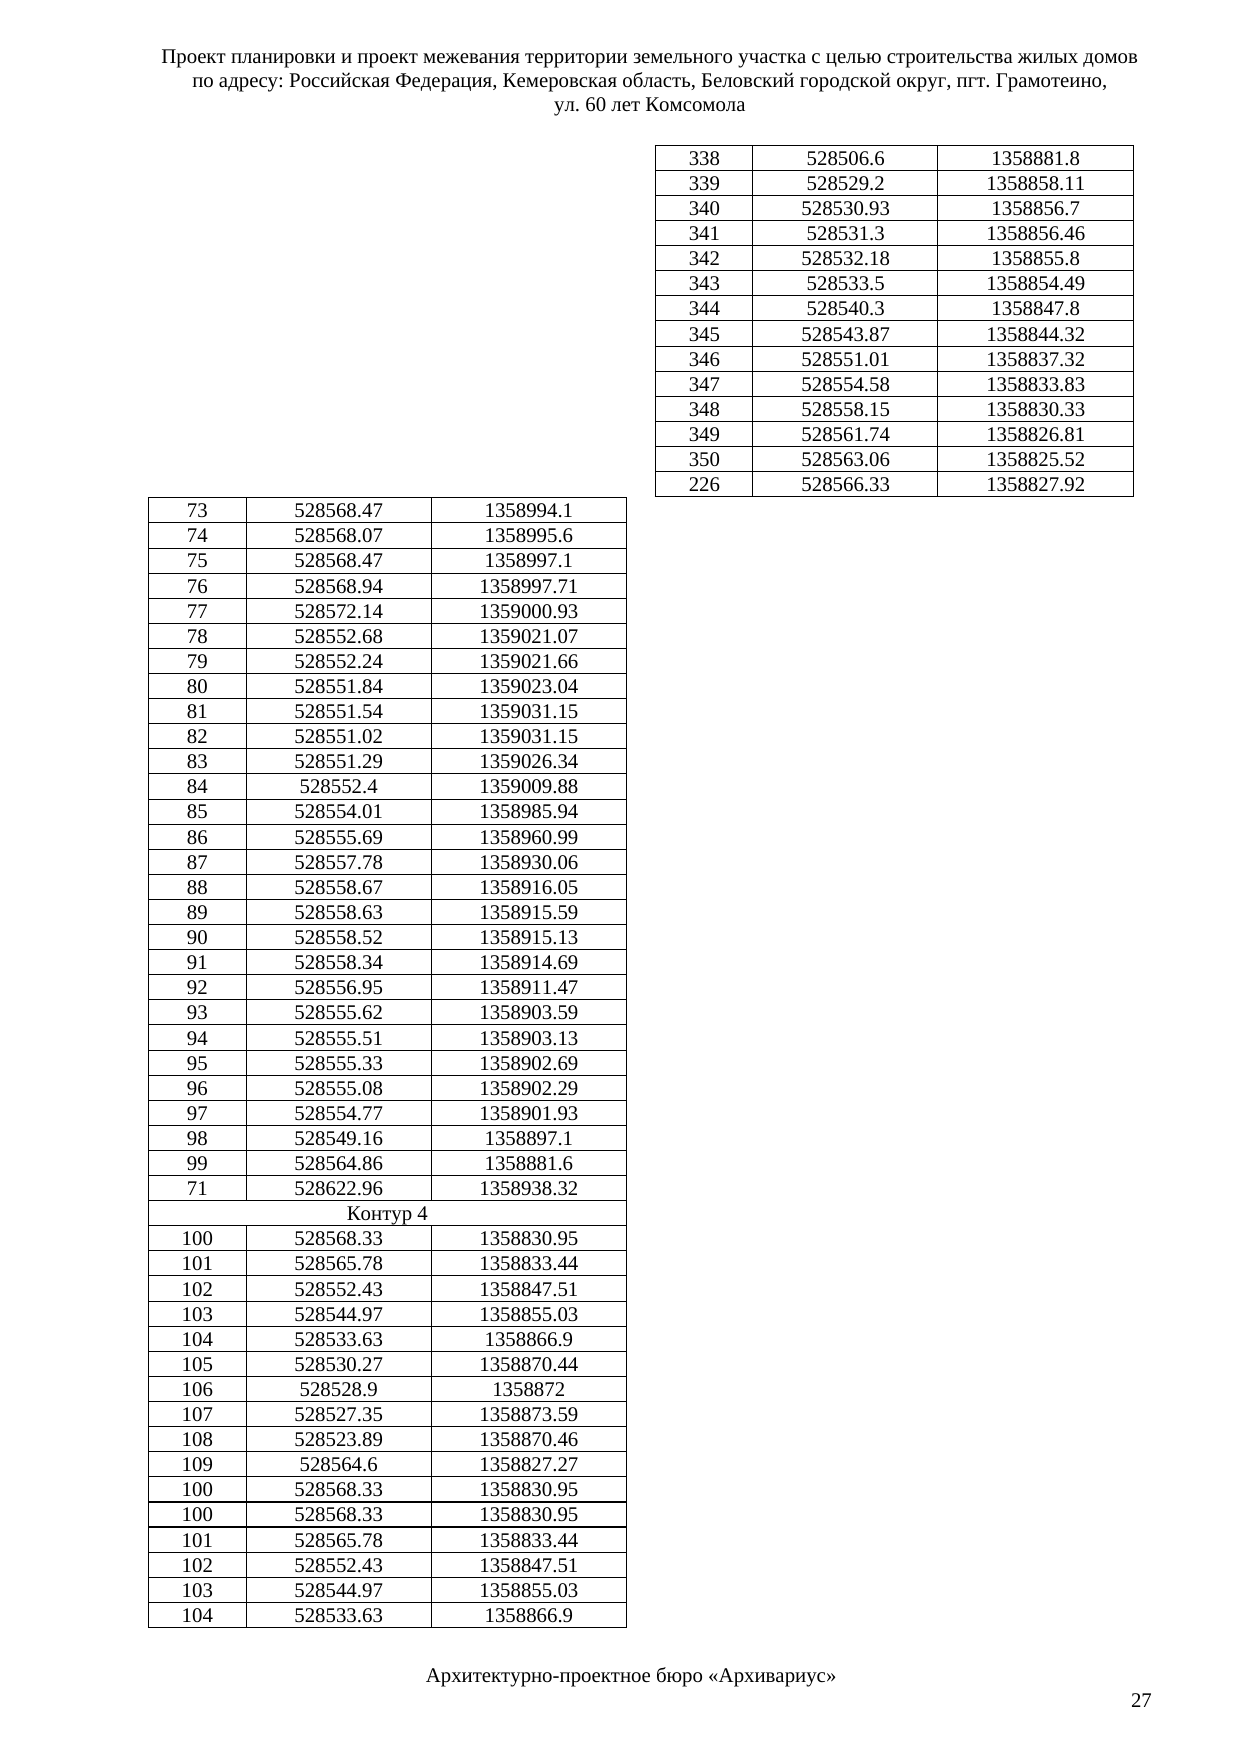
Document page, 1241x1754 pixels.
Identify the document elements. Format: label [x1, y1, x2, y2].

table_header [644, 145, 1150, 1628]
table_header [136, 145, 643, 1628]
